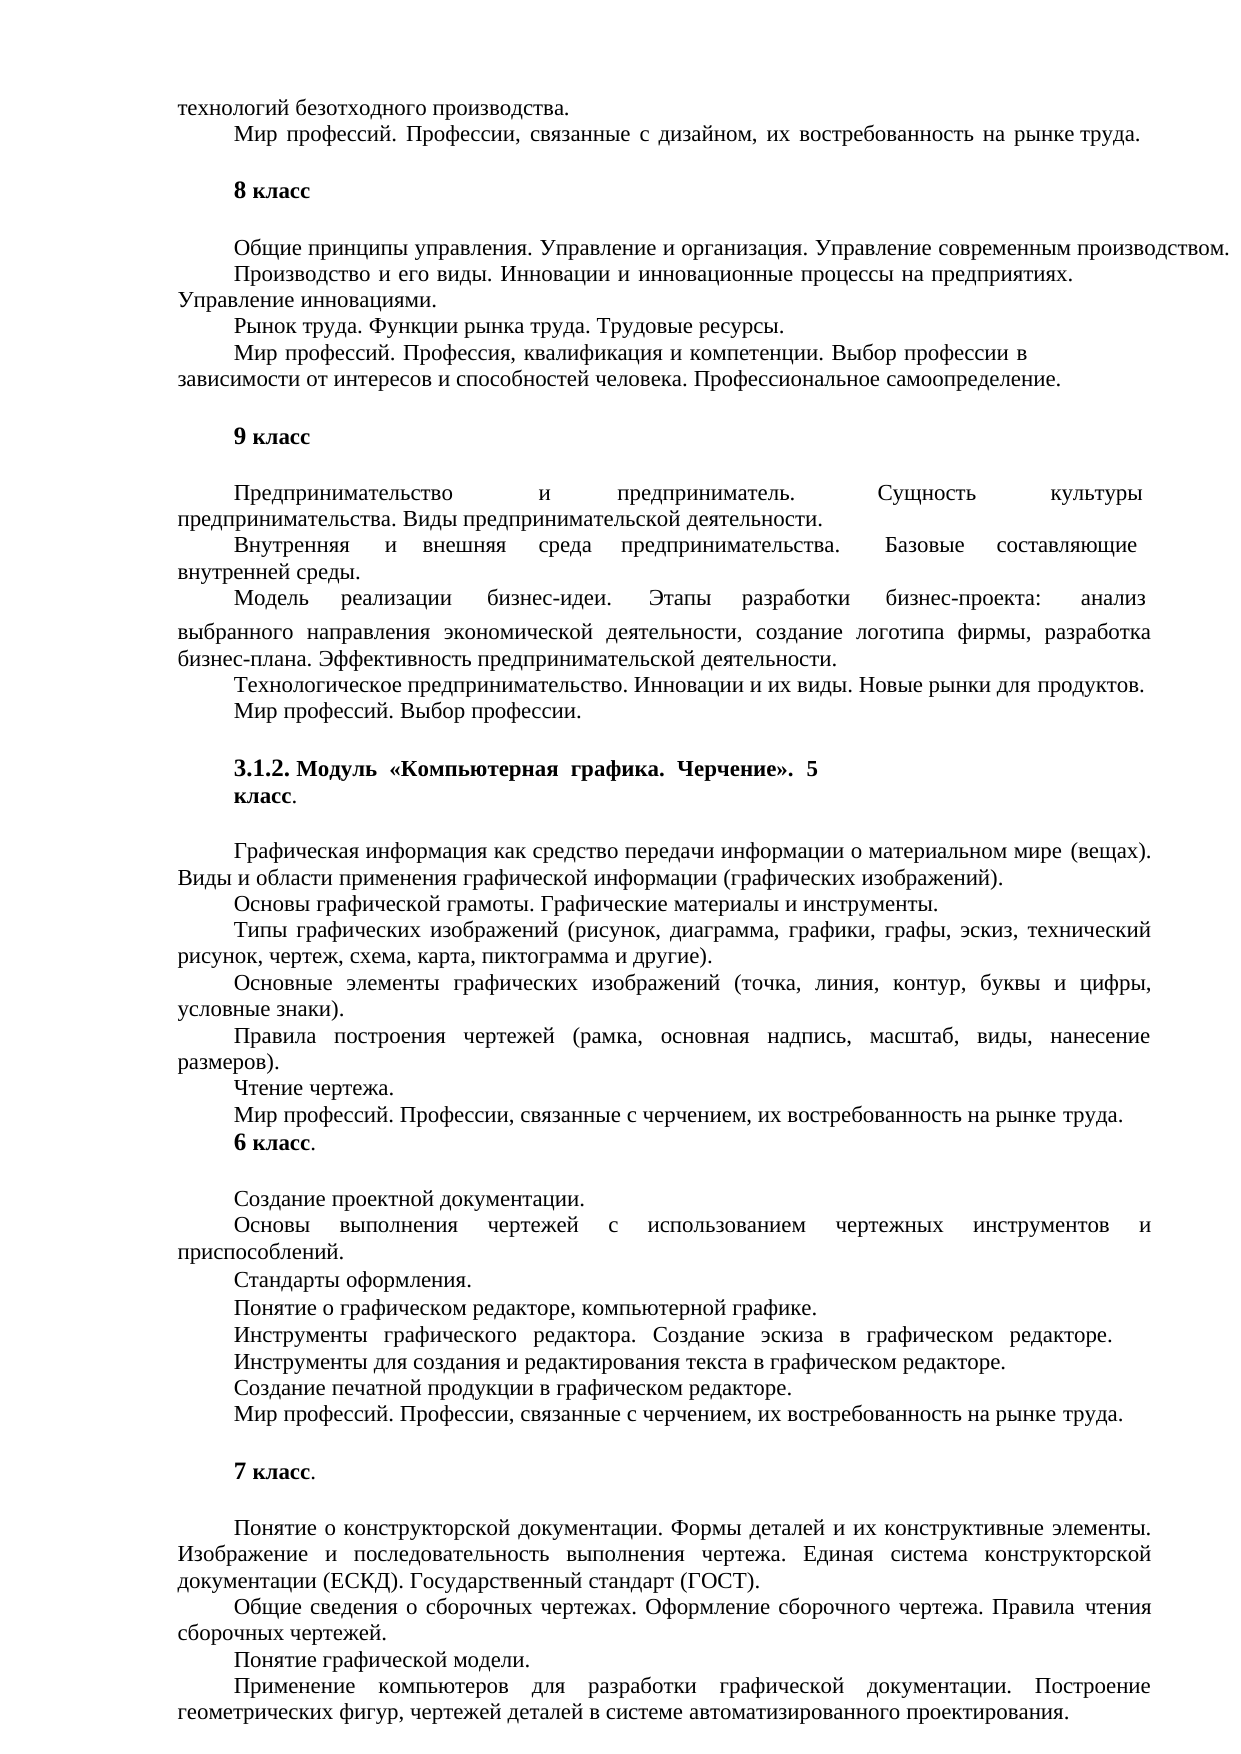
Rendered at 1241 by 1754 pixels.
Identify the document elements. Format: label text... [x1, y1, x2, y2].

text Графическая информация как средство передачи информации о материальном мире (вещах). Виды и области применения графической информации (графических изображений). [177, 837, 1152, 890]
subtitle класс [233, 421, 1236, 449]
text Мир профессий. Выбор профессии. [233, 697, 1236, 724]
subtitle класс. [233, 1456, 1236, 1485]
text Применение компьютеров для разработки графической документации. Построение геометрических фигур, чертежей деталей в системе автоматизированного проектирования. [177, 1672, 1152, 1725]
subtitle класс. [233, 1127, 1236, 1156]
text Производство и его виды. Инновации и инновационные процессы на предприятиях. [233, 260, 1236, 286]
text Чтение чертежа. [233, 1074, 1236, 1101]
text Понятие о конструкторской документации. Формы деталей и их конструктивные элементы. Изображение и последовательность выполнения чертежа. Единая система конструкторской документации (ЕСКД). Государственный стандарт (ГОСТ). [177, 1514, 1152, 1593]
text Предпринимательство и предприниматель. Сущность культуры предпринимательства. Виды предпринимательской деятельности. [177, 479, 1152, 531]
text выбранного направления экономической деятельности, создание логотипа фирмы, разработка бизнес-плана. Эффективность предпринимательской деятельности. [177, 618, 1151, 671]
text Инструменты графического редактора. Создание эскиза в графическом редакторе. Инструменты для создания и редактирования текста в графическом редакторе. [233, 1321, 1114, 1374]
text Основы графической грамоты. Графические материалы и инструменты. [233, 890, 1236, 916]
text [177, 94, 1152, 120]
text Мир профессий. Профессия, квалификация и компетенции. Выбор профессии в зависимости от интересов и способностей человека. Профессиональное самоопределение. [177, 339, 1152, 392]
text Понятие графической модели. [233, 1646, 1236, 1672]
text Типы графических изображений (рисунок, диаграмма, графики, графы, эскиз, технический рисунок, чертеж, схема, карта, пиктограмма и другие). [177, 916, 1151, 969]
text Управление инновациями. [177, 286, 1236, 313]
text Основные элементы графических изображений (точка, линия, контур, буквы и цифры, условные знаки). [177, 969, 1151, 1022]
text Мир профессий. Профессии, связанные с дизайном, их востребованность на рынке труда. [177, 120, 1152, 146]
text Понятие о графическом редакторе, компьютерной графике. [233, 1293, 1236, 1321]
text Правила построения чертежей (рамка, основная надпись, масштаб, виды, нанесение размеров). [177, 1022, 1152, 1074]
text Создание проектной документации. [233, 1185, 1236, 1211]
text Мир профессий. Профессии, связанные с черчением, их востребованность на рынке труда. [177, 1401, 1152, 1427]
text Технологическое предпринимательство. Инновации и их виды. Новые рынки для продуктов. [177, 671, 1152, 697]
text Общие принципы управления. Управление и организация. Управление современным производством. [177, 233, 1236, 260]
text Внутренняя и внешняя среда предпринимательства. Базовые составляющие внутренней среды. [177, 531, 1152, 584]
text Модель реализации бизнес-идеи. Этапы разработки бизнес-проекта: анализ [233, 584, 1236, 611]
subtitle Модуль «Компьютерная графика. Черчение». 5 класс. [233, 753, 818, 808]
text Создание печатной продукции в графическом редакторе. [233, 1374, 1236, 1401]
subtitle класс [233, 176, 1236, 204]
text Рынок труда. Функции рынка труда. Трудовые ресурсы. [233, 313, 1236, 339]
text Общие сведения о сборочных чертежах. Оформление сборочного чертежа. Правила чтения сборочных чертежей. [177, 1593, 1151, 1646]
text Стандарты оформления. [233, 1264, 1236, 1293]
text Мир профессий. Профессии, связанные с черчением, их востребованность на рынке труда. [177, 1101, 1152, 1127]
text Основы выполнения чертежей с использованием чертежных инструментов и приспособлений. [177, 1211, 1151, 1264]
